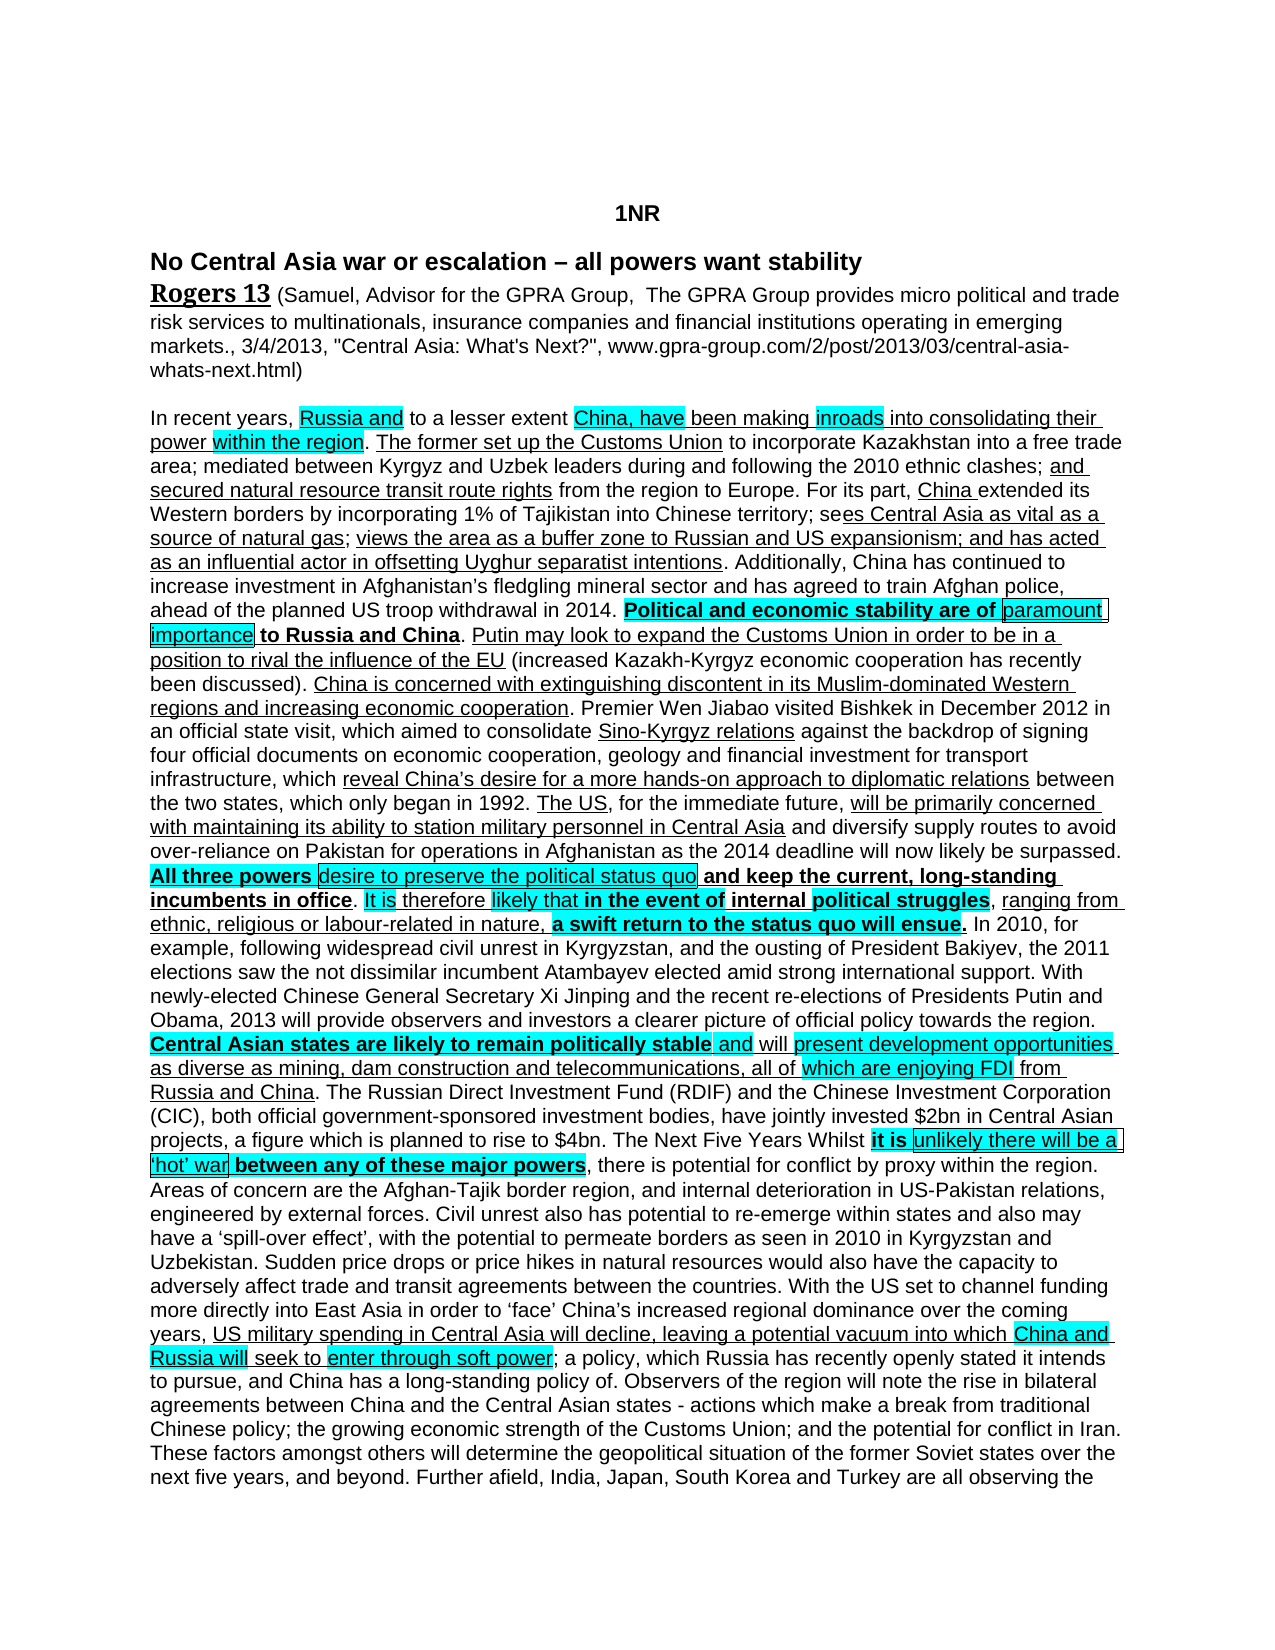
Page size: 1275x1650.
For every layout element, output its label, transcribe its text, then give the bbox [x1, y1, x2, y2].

subtitle No Central Asia war or escalation – all powers want stability [150, 247, 1125, 276]
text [150, 406, 1125, 1489]
text Rogers 13 (Samuel, Advisor for the GPRA Group, The GPRA Group provides micro political and trade risk services to multinationals, insurance companies and financial institutions operating in emerging markets., 3/4/2013, "Central Asia: What's Next?", www.gpra-group.com/2/post/2013/03/central-asia-whats-next.html) [150, 276, 1125, 382]
subtitle 1nr [150, 200, 1125, 226]
